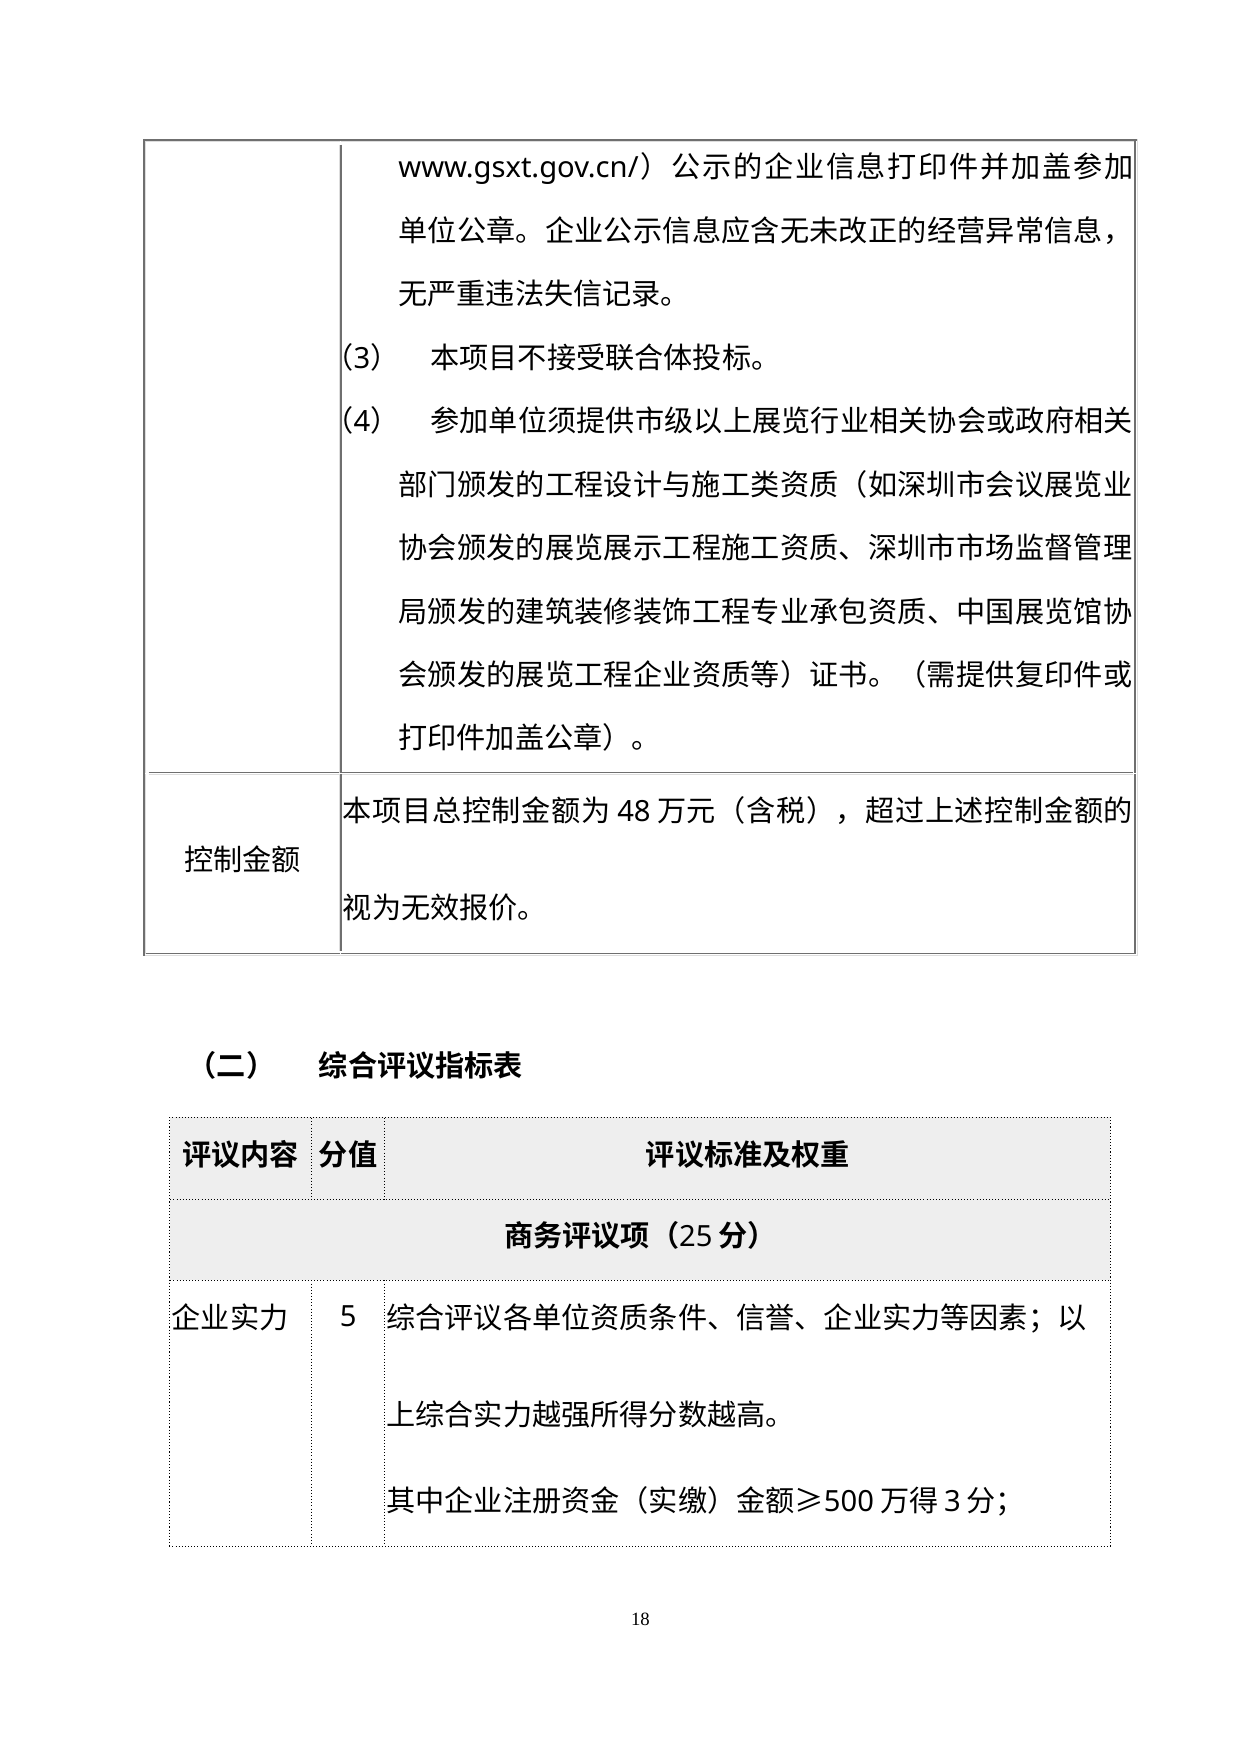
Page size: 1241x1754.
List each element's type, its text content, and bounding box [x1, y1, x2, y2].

table_cell 资格证明文件 [146, 142, 340, 771]
table_header 评议标准及权重 [385, 1117, 1110, 1199]
table_header 评议内容 [170, 1117, 311, 1199]
table_cell 本项目总控制金额为48万元（含税），超过上述控制金额的视为无效报价。 [340, 771, 1135, 953]
table_cell 商务评议项（25分） [170, 1199, 1110, 1280]
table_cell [385, 1280, 1110, 1546]
table_header 分值 [311, 1117, 385, 1199]
list 综合评议指标表 [187, 1031, 1093, 1096]
table_cell 控制金额 [146, 771, 340, 953]
table_cell 企业实力 [170, 1280, 311, 1546]
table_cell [340, 142, 1134, 771]
table_cell 5 [311, 1280, 385, 1546]
